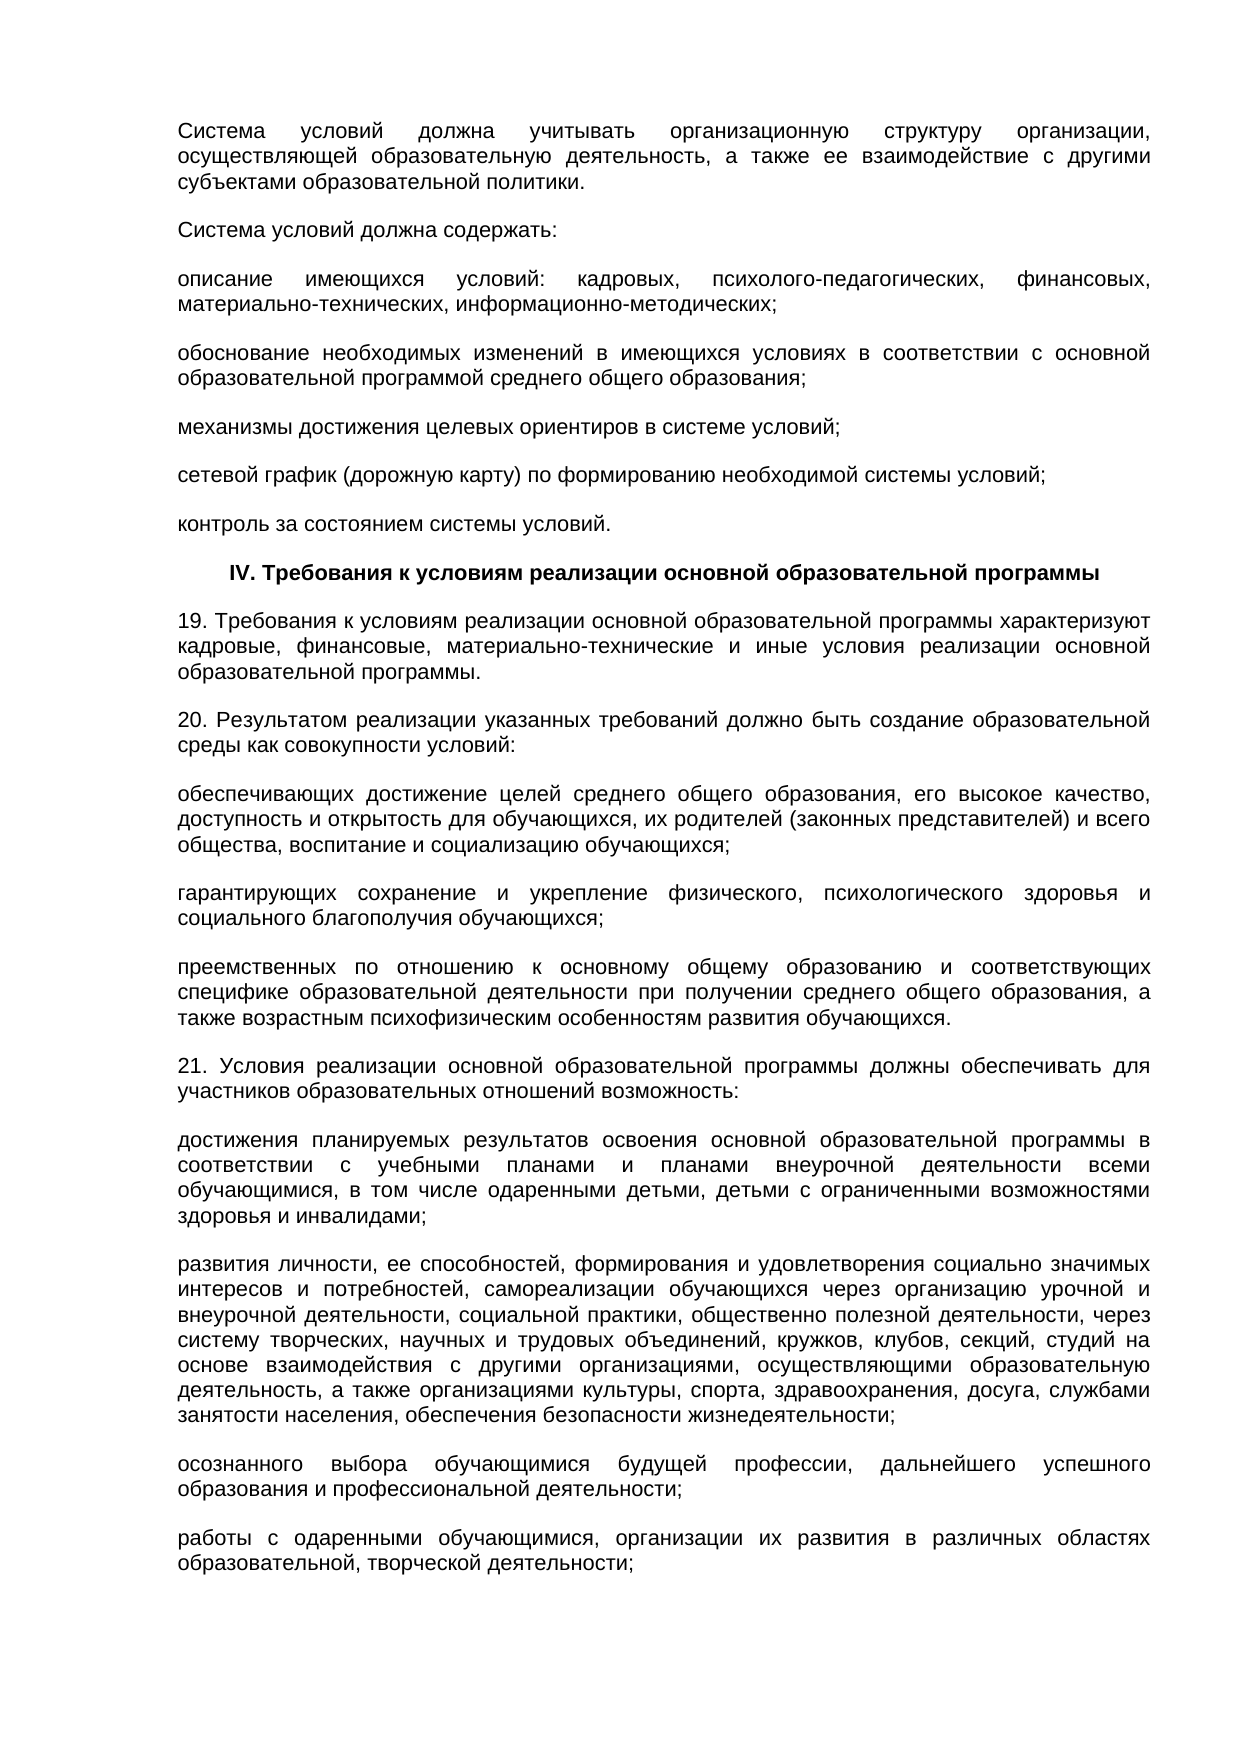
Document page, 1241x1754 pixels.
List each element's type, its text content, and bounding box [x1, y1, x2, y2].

text осознанного выбора обучающимися будущей профессии, дальнейшего успешного образования и профессиональной деятельности; [177, 1451, 1152, 1501]
text IV. Требования к условиям реализации основной образовательной программы [177, 559, 1152, 585]
text Система условий должна учитывать организационную структуру организации, осуществляющей образовательную деятельность, а также ее взаимодействие с другими субъектами образовательной политики. [177, 118, 1152, 194]
text достижения планируемых результатов освоения основной образовательной программы в соответствии с учебными планами и планами внеурочной деятельности всеми обучающимися, в том числе одаренными детьми, детьми с ограниченными возможностями здоровья и инвалидами; [177, 1127, 1152, 1228]
text механизмы достижения целевых ориентиров в системе условий; [177, 413, 1152, 439]
text обеспечивающих достижение целей среднего общего образования, его высокое качество, доступность и открытость для обучающихся, их родителей (законных представителей) и всего общества, воспитание и социализацию обучающихся; [177, 781, 1152, 857]
text обоснование необходимых изменений в имеющихся условиях в соответствии с основной образовательной программой среднего общего образования; [177, 340, 1152, 390]
text работы с одаренными обучающимися, организации их развития в различных областях образовательной, творческой деятельности; [177, 1525, 1152, 1575]
text развития личности, ее способностей, формирования и удовлетворения социально значимых интересов и потребностей, самореализации обучающихся через организацию урочной и внеурочной деятельности, социальной практики, общественно полезной деятельности, через систему творческих, научных и трудовых объединений, кружков, клубов, секций, студий на основе взаимодействия с другими организациями, осуществляющими образовательную деятельность, а также организациями культуры, спорта, здравоохранения, досуга, службами занятости населения, обеспечения безопасности жизнедеятельности; [177, 1251, 1152, 1428]
text сетевой график (дорожную карту) по формированию необходимой системы условий; [177, 462, 1152, 487]
text 21. Условия реализации основной образовательной программы должны обеспечивать для участников образовательных отношений возможность: [177, 1053, 1152, 1103]
text гарантирующих сохранение и укрепление физического, психологического здоровья и социального благополучия обучающихся; [177, 880, 1152, 931]
text описание имеющихся условий: кадровых, психолого-педагогических, финансовых, материально-технических, информационно-методических; [177, 266, 1152, 316]
text контроль за состоянием системы условий. [177, 511, 1152, 536]
text 19. Требования к условиям реализации основной образовательной программы характеризуют кадровые, финансовые, материально-технические и иные условия реализации основной образовательной программы. [177, 608, 1152, 684]
text Система условий должна содержать: [177, 217, 1152, 242]
text преемственных по отношению к основному общему образованию и соответствующих специфике образовательной деятельности при получении среднего общего образования, а также возрастным психофизическим особенностям развития обучающихся. [177, 954, 1152, 1029]
text 20. Результатом реализации указанных требований должно быть создание образовательной среды как совокупности условий: [177, 707, 1152, 758]
